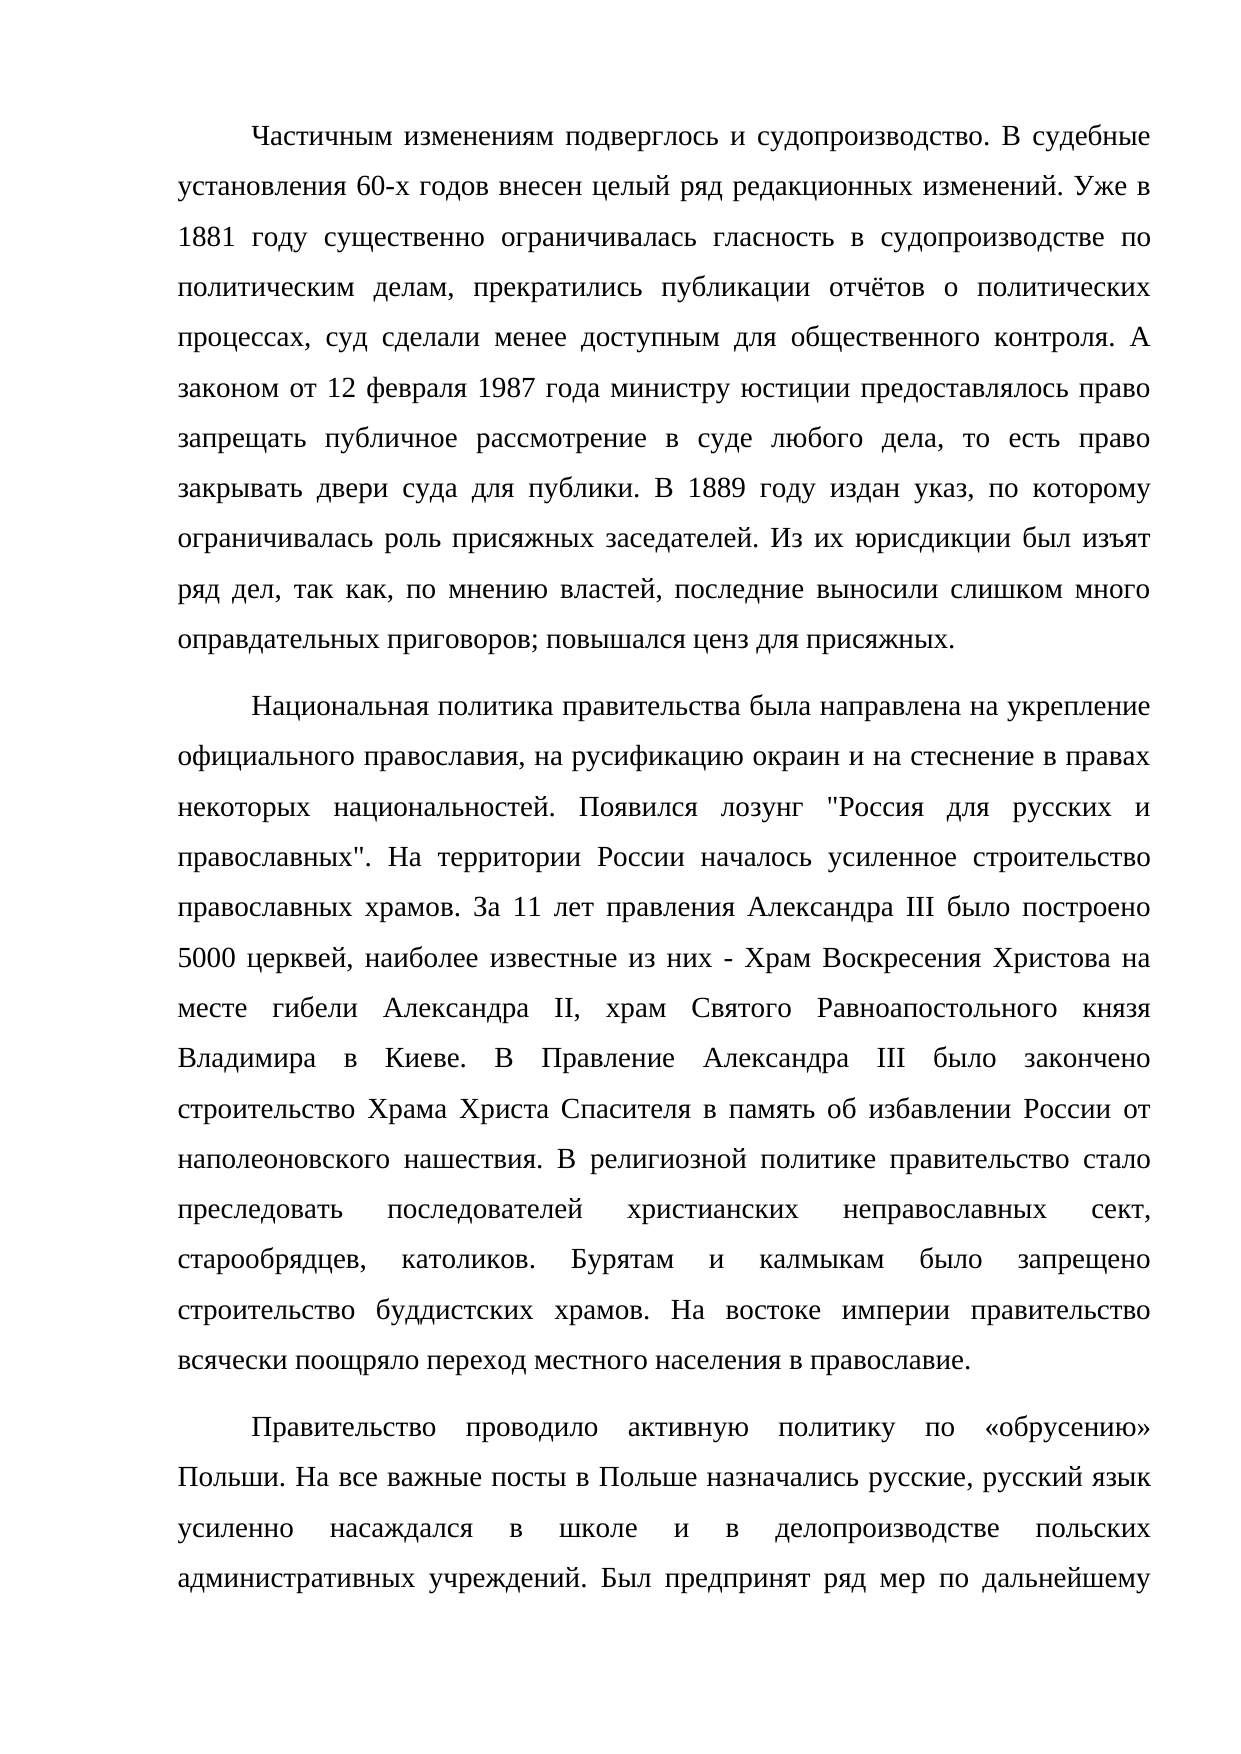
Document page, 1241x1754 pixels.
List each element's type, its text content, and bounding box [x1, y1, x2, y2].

text Частичным изменениям подверглось и судопроизводство. В судебные установления 60-х годов внесен целый ряд редакционных изменений. Уже в 1881 году существенно ограничивалась гласность в судопроизводстве по политическим делам, прекратились публикации отчётов о политических процессах, суд сделали менее доступным для общественного контроля. А законом от 12 февраля 1987 года министру юстиции предоставлялось право запрещать публичное рассмотрение в суде любого дела, то есть право закрывать двери суда для публики. В 1889 году издан указ, по которому ограничивалась роль присяжных заседателей. Из их юрисдикции был изъят ряд дел, так как, по мнению властей, последние выносили слишком много оправдательных приговоров; повышался ценз для присяжных. [177, 118, 1152, 655]
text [177, 1409, 1152, 1594]
text Национальная политика правительства была направлена на укрепление официального православия, на русификацию окраин и на стеснение в правах некоторых национальностей. Появился лозунг "Россия для русских и православных". На территории России началось усиленное строительство православных храмов. За 11 лет правления Александра III было построено 5000 церквей, наиболее известные из них - Храм Воскресения Христова на месте гибели Александра II, храм Святого Равноапостольного князя Владимира в Киеве. В Правление Александра III было закончено строительство Храма Христа Спасителя в память об избавлении России от наполеоновского нашествия. В религиозной политике правительство стало преследовать последователей христианских неправославных сект, старообрядцев, католиков. Бурятам и калмыкам было запрещено строительство буддистских храмов. На востоке империи правительство всячески поощряло переход местного населения в православие. [177, 688, 1152, 1376]
